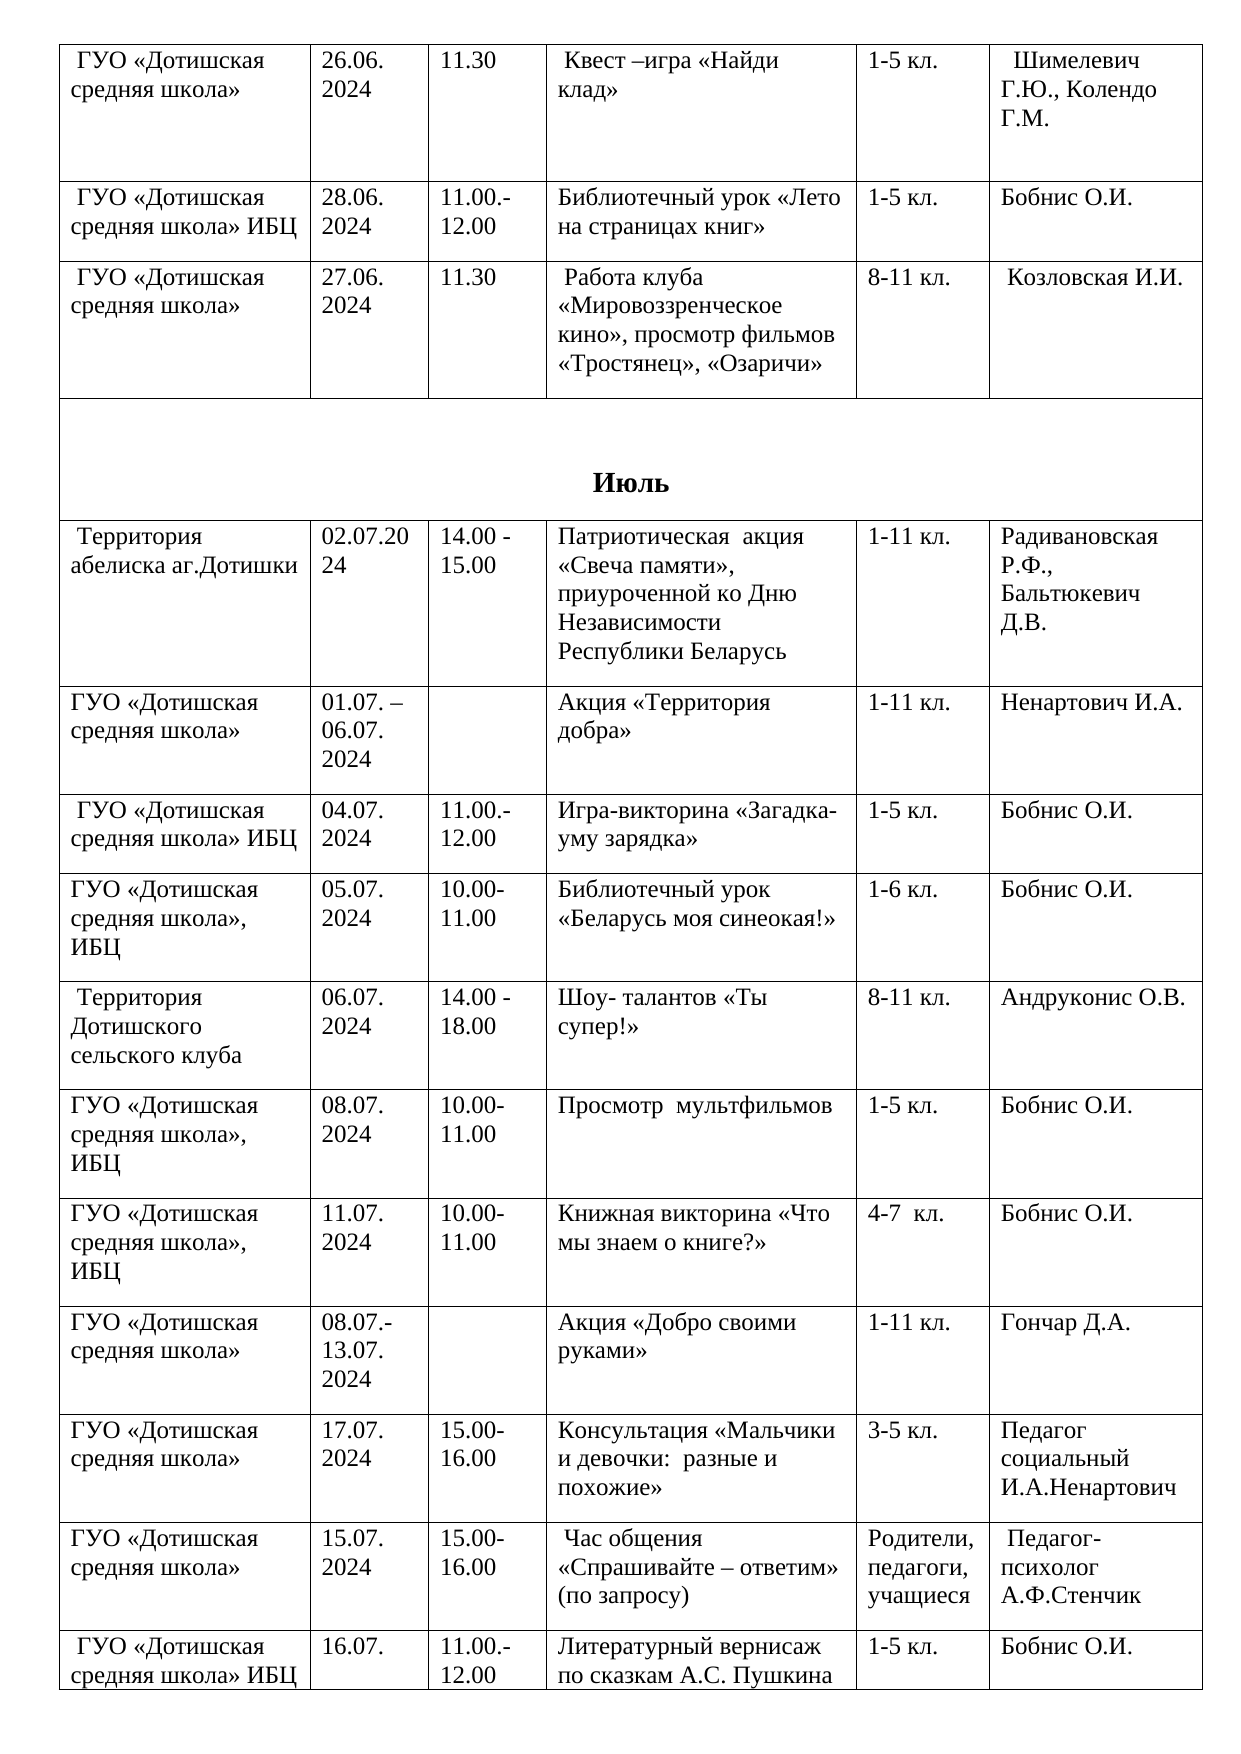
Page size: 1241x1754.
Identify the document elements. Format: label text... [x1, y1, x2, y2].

table_cell Бобнис О.И. [990, 1199, 1202, 1306]
table_cell 11.30 [429, 45, 546, 181]
table_cell 11.07. 2024 [311, 1199, 428, 1306]
table_cell ГУО «Дотишская средняя школа» ИБЦ [60, 795, 310, 873]
table_cell 1-11 кл. [857, 687, 989, 794]
table_cell 8-11 кл. [857, 982, 989, 1089]
table_cell ГУО «Дотишская средняя школа», ИБЦ [60, 874, 310, 981]
table_cell Бобнис О.И. [990, 182, 1202, 261]
table_cell ГУО «Дотишская средняя школа» [60, 687, 310, 794]
table_cell 1-5 кл. [857, 795, 989, 873]
table_cell 05.07. 2024 [311, 874, 428, 981]
table_cell Территория Дотишского сельского клуба [60, 982, 310, 1089]
table_cell 1-5 кл. [857, 1631, 989, 1688]
table_cell 11.00.-12.00 [429, 795, 546, 873]
table_cell Квест –игра «Найди клад» [547, 45, 856, 181]
table_cell 08.07. 2024 [311, 1090, 428, 1197]
table_cell 1-11 кл. [857, 521, 989, 686]
table_cell Бобнис О.И. [990, 1631, 1202, 1688]
table_cell 01.07. – 06.07. 2024 [311, 687, 428, 794]
table_cell 4-7 кл. [857, 1199, 989, 1306]
table_cell Акция «Территория добра» [547, 687, 856, 794]
table_cell Просмотр мультфильмов [547, 1090, 856, 1197]
table_cell ГУО «Дотишская средняя школа» [60, 262, 310, 397]
table_cell 1-11 кл. [857, 1307, 989, 1414]
table_cell 10.00-11.00 [429, 874, 546, 981]
table_cell Акция «Добро своими руками» [547, 1307, 856, 1414]
table_cell 1-5 кл. [857, 45, 989, 181]
table_cell Бобнис О.И. [990, 795, 1202, 873]
table_cell [429, 687, 546, 794]
table_cell Патриотическая акция «Свеча памяти», приуроченной ко Дню Независимости Республики Беларусь [547, 521, 856, 686]
table_cell 15.07. 2024 [311, 1523, 428, 1630]
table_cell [547, 1631, 856, 1688]
table_cell ГУО «Дотишская средняя школа», ИБЦ [60, 1090, 310, 1197]
table_cell Июль [60, 399, 1202, 520]
table_cell Родители, педагоги, учащиеся [857, 1523, 989, 1630]
table_cell 14.00 -15.00 [429, 521, 546, 686]
table_cell ГУО «Дотишская средняя школа» [60, 1415, 310, 1522]
table_cell Консультация «Мальчики и девочки: разные и похожие» [547, 1415, 856, 1522]
table_cell 8-11 кл. [857, 262, 989, 397]
table_cell 1-5 кл. [857, 1090, 989, 1197]
table_cell Территория абелиска аг.Дотишки [60, 521, 310, 686]
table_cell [60, 1631, 310, 1688]
table_cell 11.30 [429, 262, 546, 397]
table_cell Андруконис О.В. [990, 982, 1202, 1089]
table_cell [60, 45, 310, 181]
table_cell 1-5 кл. [857, 182, 989, 261]
table_cell ГУО «Дотишская средняя школа» [60, 1307, 310, 1414]
table_cell Работа клуба «Мировоззренческое кино», просмотр фильмов «Тростянец», «Озаричи» [547, 262, 856, 397]
table_cell Бобнис О.И. [990, 874, 1202, 981]
table_cell 15.00-16.00 [429, 1415, 546, 1522]
table_cell 06.07. 2024 [311, 982, 428, 1089]
table_cell 04.07. 2024 [311, 795, 428, 873]
table_cell Библиотечный урок «Лето на страницах книг» [547, 182, 856, 261]
table_cell [429, 1307, 546, 1414]
table_cell 10.00-11.00 [429, 1199, 546, 1306]
table_cell ГУО «Дотишская средняя школа», ИБЦ [60, 1199, 310, 1306]
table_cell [990, 1523, 1202, 1630]
table_cell Радивановская Р.Ф., Бальтюкевич Д.В. [990, 521, 1202, 686]
table_cell 11.00.-12.00 [429, 1631, 546, 1688]
table_cell Шимелевич Г.Ю., Колендо Г.М. [990, 45, 1202, 181]
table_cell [60, 1523, 310, 1630]
table_cell 27.06. 2024 [311, 262, 428, 397]
table_cell 15.00-16.00 [429, 1523, 546, 1630]
table_cell 26.06. 2024 [311, 45, 428, 181]
table_cell Книжная викторина «Что мы знаем о книге?» [547, 1199, 856, 1306]
table_cell 02.07.2024 [311, 521, 428, 686]
table_cell 14.00 -18.00 [429, 982, 546, 1089]
table_cell Час общения «Спрашивайте – ответим» (по запросу) [547, 1523, 856, 1630]
table_cell 16.07. 2024 [311, 1631, 428, 1688]
table_cell 1-6 кл. [857, 874, 989, 981]
table_cell Бобнис О.И. [990, 1090, 1202, 1197]
table_cell Гончар Д.А. [990, 1307, 1202, 1414]
table_cell Ненартович И.А. [990, 687, 1202, 794]
table_cell 3-5 кл. [857, 1415, 989, 1522]
table_cell 08.07.-13.07. 2024 [311, 1307, 428, 1414]
table_cell Козловская И.И. [990, 262, 1202, 397]
table_cell ГУО «Дотишская средняя школа» ИБЦ [60, 182, 310, 261]
table_cell Игра-викторина «Загадка-уму зарядка» [547, 795, 856, 873]
table_cell Педагог социальный И.А.Ненартович [990, 1415, 1202, 1522]
table_cell 28.06. 2024 [311, 182, 428, 261]
table_cell Библиотечный урок «Беларусь моя синеокая!» [547, 874, 856, 981]
table_cell Шоу- талантов «Ты супер!» [547, 982, 856, 1089]
table_cell 10.00-11.00 [429, 1090, 546, 1197]
table_cell 17.07. 2024 [311, 1415, 428, 1522]
table_cell 11.00.-12.00 [429, 182, 546, 261]
